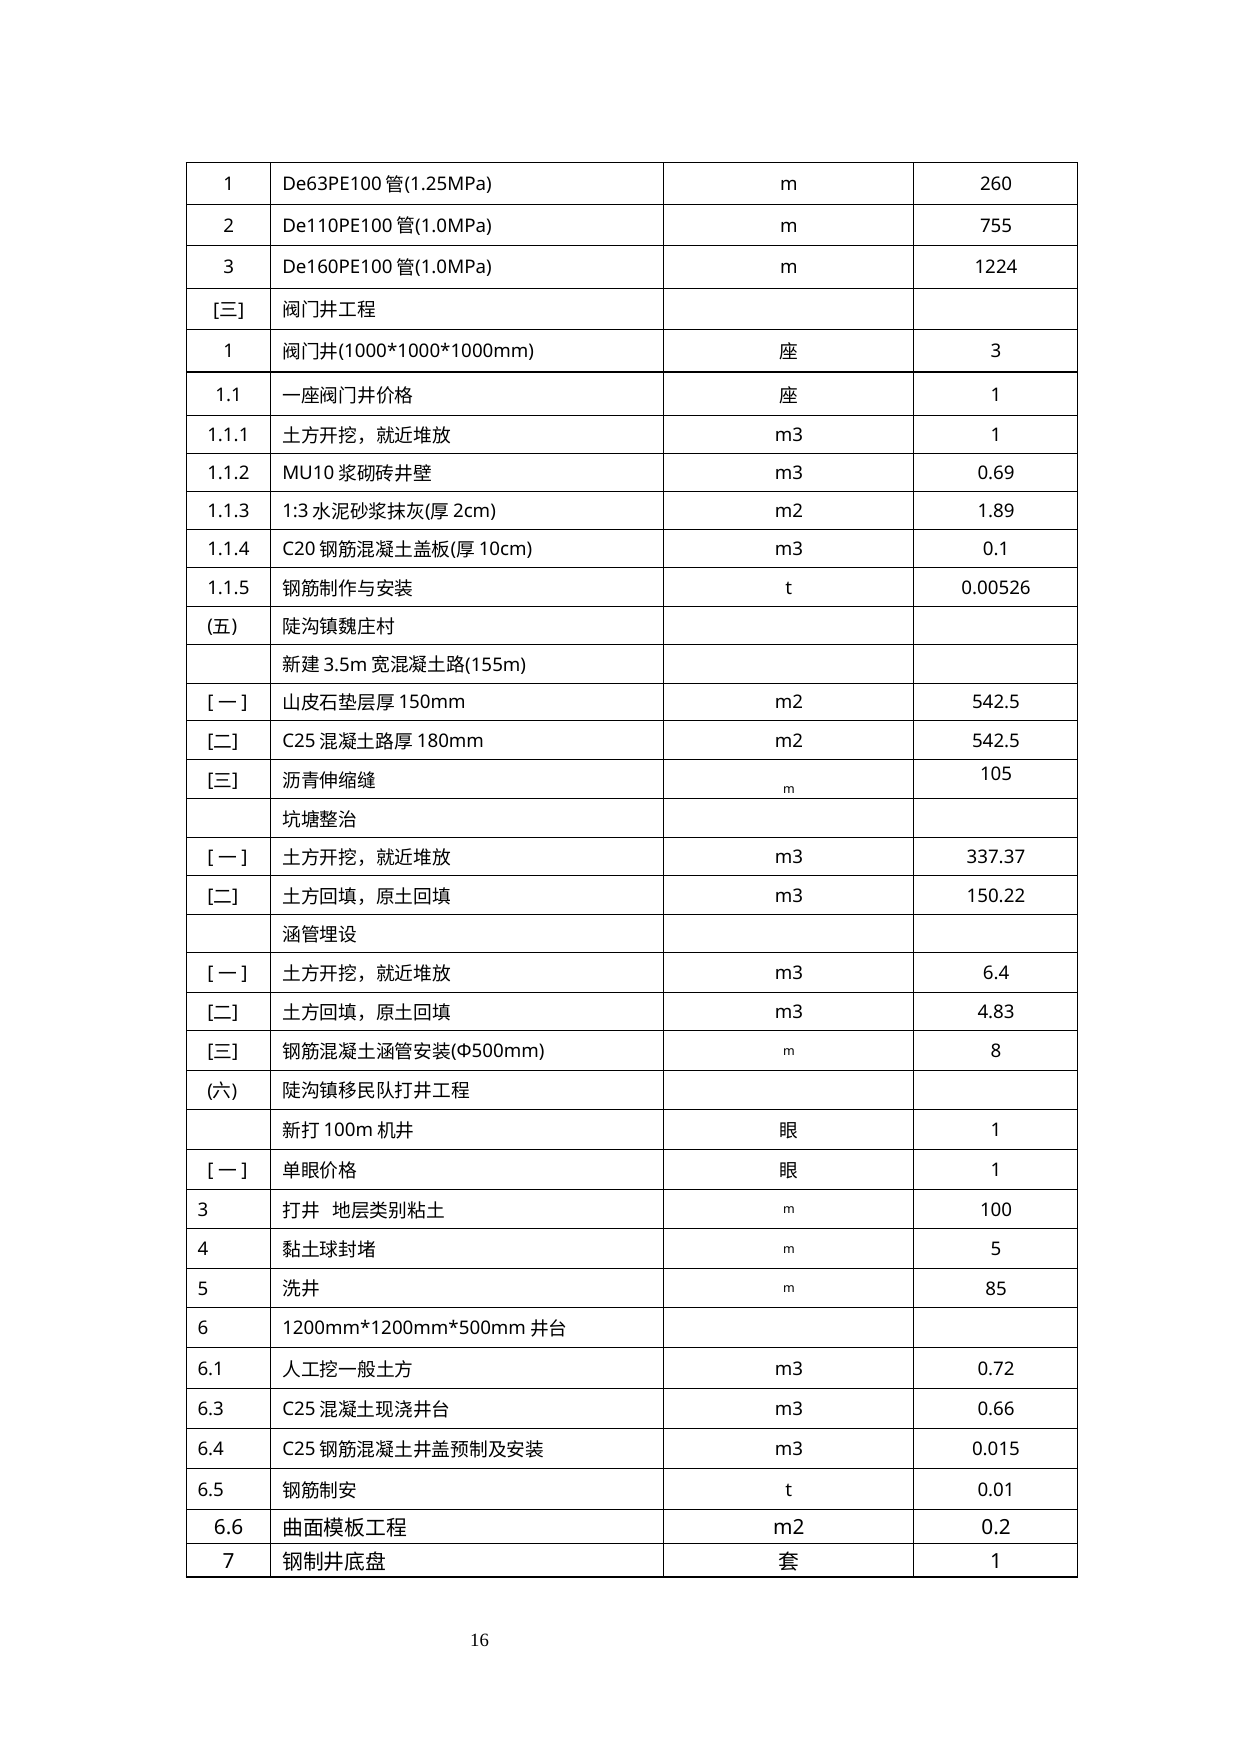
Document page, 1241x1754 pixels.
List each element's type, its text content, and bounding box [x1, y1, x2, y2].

table_cell 1.1.3 [187, 492, 270, 529]
table_cell 阀门井工程 [271, 289, 663, 329]
table_cell 曲面模板工程 [271, 1510, 663, 1543]
table_cell 土方回填，原土回填 [271, 876, 663, 914]
table_cell m3 [664, 1429, 913, 1467]
table_cell 钢制井底盘 [271, 1544, 663, 1576]
table_cell [二] [187, 721, 270, 759]
table_cell De110PE100管(1.0MPa) [271, 205, 663, 245]
table_cell 6.6 [187, 1510, 270, 1543]
table_cell [三] [187, 289, 270, 329]
table_cell m3 [664, 1348, 913, 1388]
table_cell m [664, 1269, 913, 1307]
table_cell 755 [914, 205, 1077, 245]
table_cell MU10浆砌砖井壁 [271, 454, 663, 491]
table_cell m [664, 1229, 913, 1267]
table_cell 542.5 [914, 721, 1077, 759]
table_cell [914, 1071, 1077, 1109]
table_cell [664, 799, 913, 837]
table_cell 土方开挖，就近堆放 [271, 838, 663, 875]
table_cell [三] [187, 760, 270, 798]
table_cell 6.4 [187, 1429, 270, 1467]
table_cell m3 [664, 1389, 913, 1428]
table_cell 6 [187, 1308, 270, 1347]
table_cell 1 [914, 1544, 1077, 1576]
table_cell 3 [914, 330, 1077, 371]
table_cell [914, 289, 1077, 329]
table_cell 0.01 [914, 1469, 1077, 1509]
table_cell 6.4 [914, 953, 1077, 992]
table_cell m [664, 760, 913, 798]
table_cell 黏土球封堵 [271, 1229, 663, 1267]
table_cell m [664, 163, 913, 203]
table_cell 新建3.5m宽混凝土路(155m) [271, 645, 663, 682]
table_cell 0.015 [914, 1429, 1077, 1467]
table_cell 6.1 [187, 1348, 270, 1388]
table_cell 1.89 [914, 492, 1077, 529]
table_cell 钢筋混凝土涵管安装(Φ500mm) [271, 1031, 663, 1069]
table_cell m3 [664, 838, 913, 875]
table_cell 7 [187, 1544, 270, 1576]
table_cell 1200mm*1200mm*500mm井台 [271, 1308, 663, 1347]
table_cell 105 [914, 760, 1077, 798]
table_cell [664, 289, 913, 329]
table_cell 洗井 [271, 1269, 663, 1307]
table_cell m3 [664, 876, 913, 914]
table_cell [ 一 ] [187, 684, 270, 720]
table_cell 0.69 [914, 454, 1077, 491]
table_cell 眼 [664, 1110, 913, 1149]
table_cell 山皮石垫层厚150mm [271, 684, 663, 720]
table_cell [914, 645, 1077, 682]
table_cell C25混凝土现浇井台 [271, 1389, 663, 1428]
table_cell [二] [187, 876, 270, 914]
table_cell m [664, 205, 913, 245]
table_cell [ 一 ] [187, 838, 270, 875]
table_cell 0.1 [914, 530, 1077, 567]
table_cell [二] [187, 993, 270, 1030]
table_cell 涵管埋设 [271, 915, 663, 952]
table_cell m2 [664, 1510, 913, 1543]
table_cell 5 [187, 1269, 270, 1307]
table_cell m3 [664, 993, 913, 1030]
table_cell 3 [187, 246, 270, 287]
table_cell 260 [914, 163, 1077, 203]
table_cell 1.1.4 [187, 530, 270, 567]
table_cell (五) [187, 607, 270, 644]
table_cell m2 [664, 684, 913, 720]
table_cell 5 [914, 1229, 1077, 1267]
table_cell [914, 1308, 1077, 1347]
table_cell 1.1.2 [187, 454, 270, 491]
table_cell 1:3水泥砂浆抹灰(厚2cm) [271, 492, 663, 529]
table_cell [914, 607, 1077, 644]
table_cell m2 [664, 492, 913, 529]
table_cell 座 [664, 373, 913, 415]
table_cell m3 [664, 953, 913, 992]
table_cell [187, 1110, 270, 1149]
table_cell [914, 799, 1077, 837]
table_cell 坑塘整治 [271, 799, 663, 837]
table_cell 土方开挖，就近堆放 [271, 416, 663, 453]
table_cell [664, 1071, 913, 1109]
table_cell 0.2 [914, 1510, 1077, 1543]
table_cell 337.37 [914, 838, 1077, 875]
table_cell C20钢筋混凝土盖板(厚10cm) [271, 530, 663, 567]
table_cell t [664, 568, 913, 606]
table_cell 8 [914, 1031, 1077, 1069]
table_cell 4.83 [914, 993, 1077, 1030]
table_cell 陡沟镇魏庄村 [271, 607, 663, 644]
table_cell 0.00526 [914, 568, 1077, 606]
table_cell m3 [664, 454, 913, 491]
table_cell 钢筋制安 [271, 1469, 663, 1509]
table_cell 人工挖一般土方 [271, 1348, 663, 1388]
table_cell 套 [664, 1544, 913, 1576]
table_cell (六) [187, 1071, 270, 1109]
table_cell 1 [187, 330, 270, 371]
table_cell 150.22 [914, 876, 1077, 914]
table_cell 4 [187, 1229, 270, 1267]
table_cell 新打100m机井 [271, 1110, 663, 1149]
table_cell De160PE100管(1.0MPa) [271, 246, 663, 287]
table_cell m [664, 1190, 913, 1228]
table_cell 座 [664, 330, 913, 371]
table_cell C25钢筋混凝土井盖预制及安装 [271, 1429, 663, 1467]
table_cell 一座阀门井价格 [271, 373, 663, 415]
table_cell 6.5 [187, 1469, 270, 1509]
table_cell m3 [664, 416, 913, 453]
table_cell 阀门井(1000*1000*1000mm) [271, 330, 663, 371]
table_cell [ 一 ] [187, 1150, 270, 1189]
table_cell [187, 645, 270, 682]
table_cell 542.5 [914, 684, 1077, 720]
table_cell m [664, 1031, 913, 1069]
table_cell [664, 1308, 913, 1347]
table_cell [664, 645, 913, 682]
table_cell [三] [187, 1031, 270, 1069]
table_cell [664, 607, 913, 644]
table_cell 单眼价格 [271, 1150, 663, 1189]
table_cell [187, 915, 270, 952]
table_cell 1 [914, 373, 1077, 415]
table_cell m [664, 246, 913, 287]
table_cell De63PE100管(1.25MPa) [271, 163, 663, 203]
table_cell 0.72 [914, 1348, 1077, 1388]
table_cell t [664, 1469, 913, 1509]
table_cell 1224 [914, 246, 1077, 287]
table_cell 3 [187, 1190, 270, 1228]
table_cell 1.1.1 [187, 416, 270, 453]
table_cell [914, 915, 1077, 952]
table_cell 1 [914, 416, 1077, 453]
table_cell 1 [914, 1150, 1077, 1189]
table_cell 6.3 [187, 1389, 270, 1428]
table_cell [664, 915, 913, 952]
table_cell 钢筋制作与安装 [271, 568, 663, 606]
table_cell C25混凝土路厚180mm [271, 721, 663, 759]
table_cell 1 [914, 1110, 1077, 1149]
table_cell 1 [187, 163, 270, 203]
table_cell 眼 [664, 1150, 913, 1189]
table_cell 1.1 [187, 373, 270, 415]
table_cell 0.66 [914, 1389, 1077, 1428]
table_cell [187, 799, 270, 837]
table_cell 2 [187, 205, 270, 245]
table_cell 沥青伸缩缝 [271, 760, 663, 798]
table_cell 土方回填，原土回填 [271, 993, 663, 1030]
table_cell m2 [664, 721, 913, 759]
table_cell [ 一 ] [187, 953, 270, 992]
table_cell m3 [664, 530, 913, 567]
table_cell 85 [914, 1269, 1077, 1307]
table_cell 土方开挖，就近堆放 [271, 953, 663, 992]
table_cell 1.1.5 [187, 568, 270, 606]
table_cell 100 [914, 1190, 1077, 1228]
table_cell 打井 地层类别粘土 [271, 1190, 663, 1228]
table_cell 陡沟镇移民队打井工程 [271, 1071, 663, 1109]
